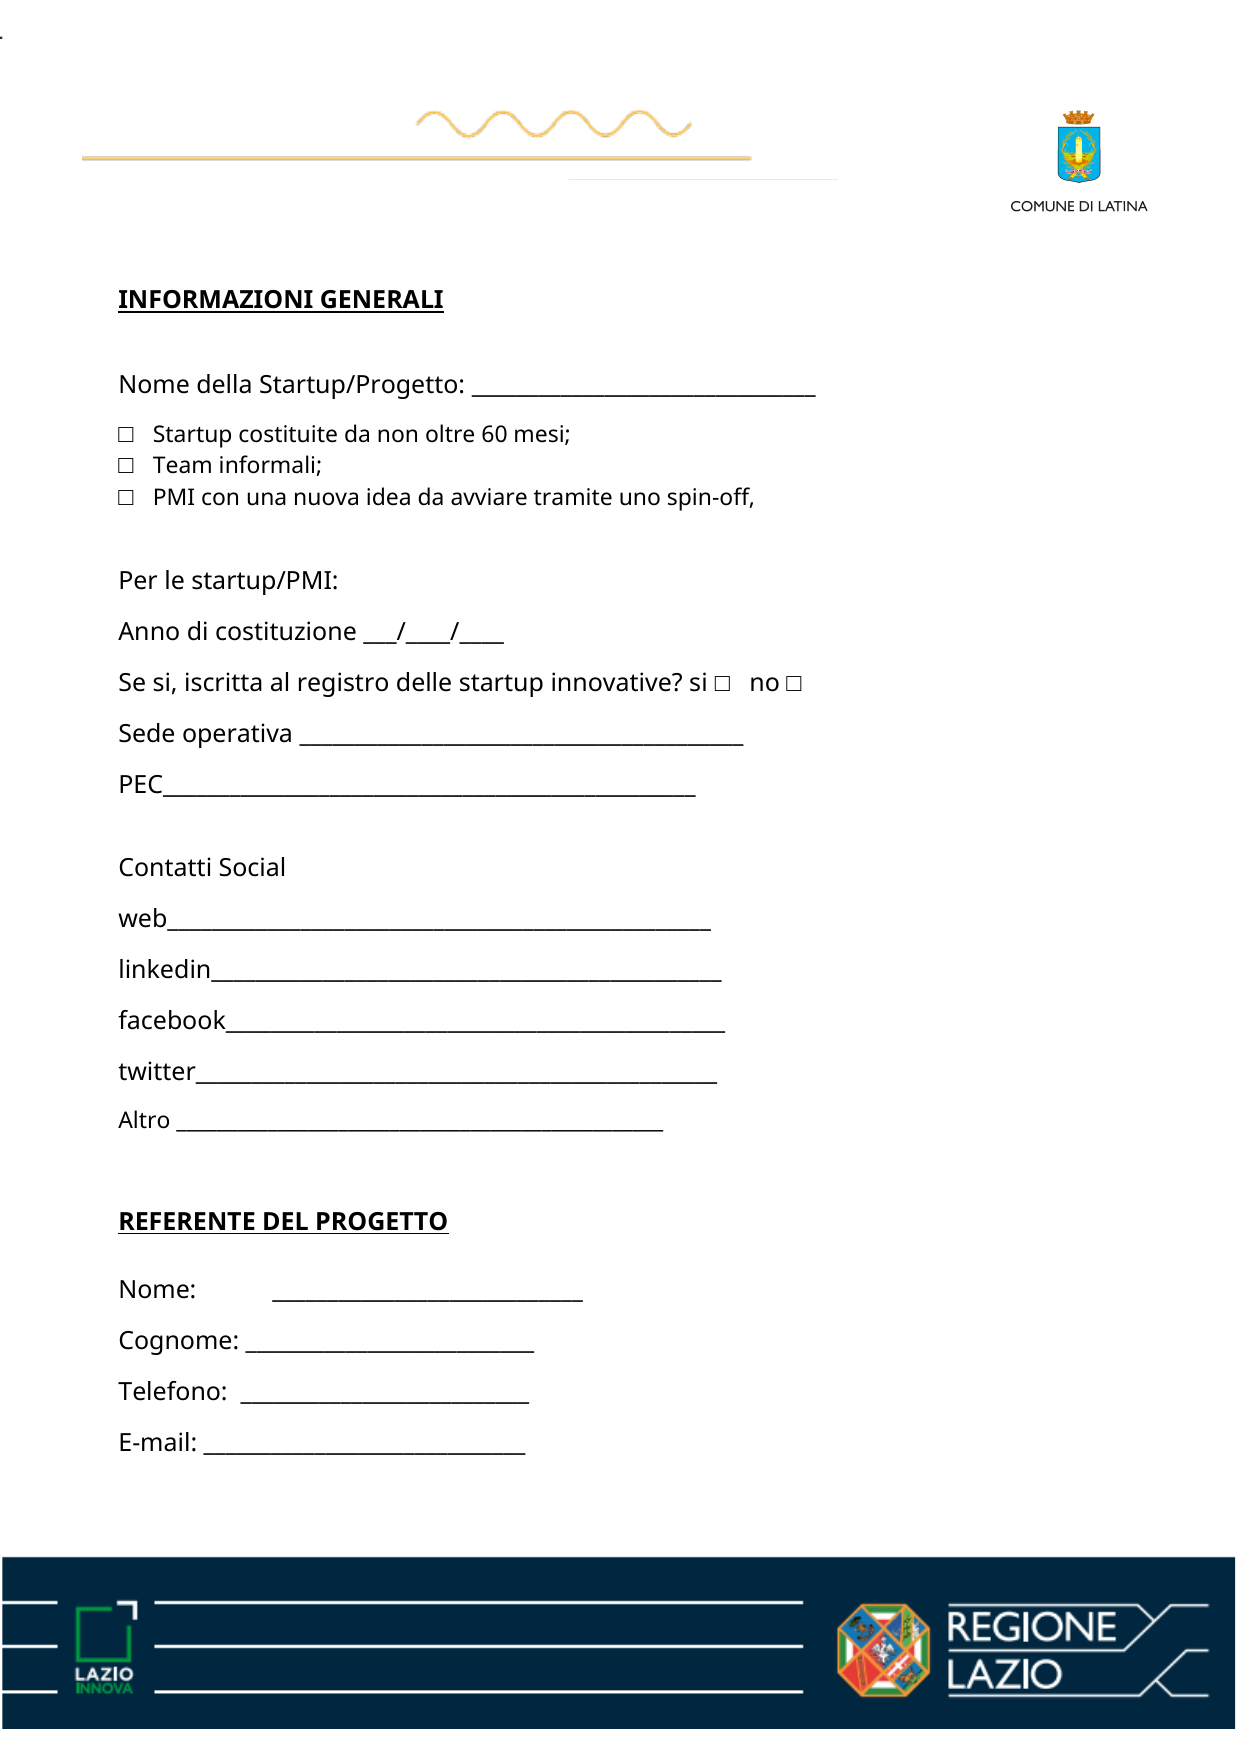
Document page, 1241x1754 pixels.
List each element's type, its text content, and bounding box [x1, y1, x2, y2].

text linkedin______________________________________________ [118, 951, 1122, 985]
text INFORMAZIONI GENERALI [118, 282, 1122, 316]
text □ Startup costituite da non oltre 60 mesi; [118, 418, 1122, 449]
text E-mail: _____________________________ [118, 1425, 1122, 1459]
text twitter_______________________________________________ [118, 1053, 1122, 1087]
text Nome della Startup/Progetto: _______________________________ [118, 367, 1122, 401]
text Altro ________________________________________________ [118, 1104, 1122, 1136]
text Contatti Social [118, 849, 1122, 883]
text Per le startup/PMI: [118, 563, 1122, 597]
text Anno di costituzione ___/____/____ [118, 614, 1122, 648]
text □ PMI con una nuova idea da avviare tramite uno spin-off, [118, 481, 1122, 512]
text Telefono: __________________________ [118, 1374, 1122, 1408]
text □ Team informali; [118, 449, 1122, 481]
text REFERENTE DEL PROGETTO [118, 1204, 1122, 1238]
text Se si, iscritta al registro delle startup innovative? si □ no □ [118, 665, 1122, 699]
text Nome: ____________________________ [118, 1272, 1122, 1306]
text facebook_____________________________________________ [118, 1002, 1122, 1036]
text web_________________________________________________ [118, 900, 1122, 934]
text PEC________________________________________________ [118, 767, 1122, 801]
text Sede operativa ________________________________________ [118, 716, 1122, 750]
picture [1007, 95, 1152, 215]
text Cognome: __________________________ [118, 1323, 1122, 1357]
